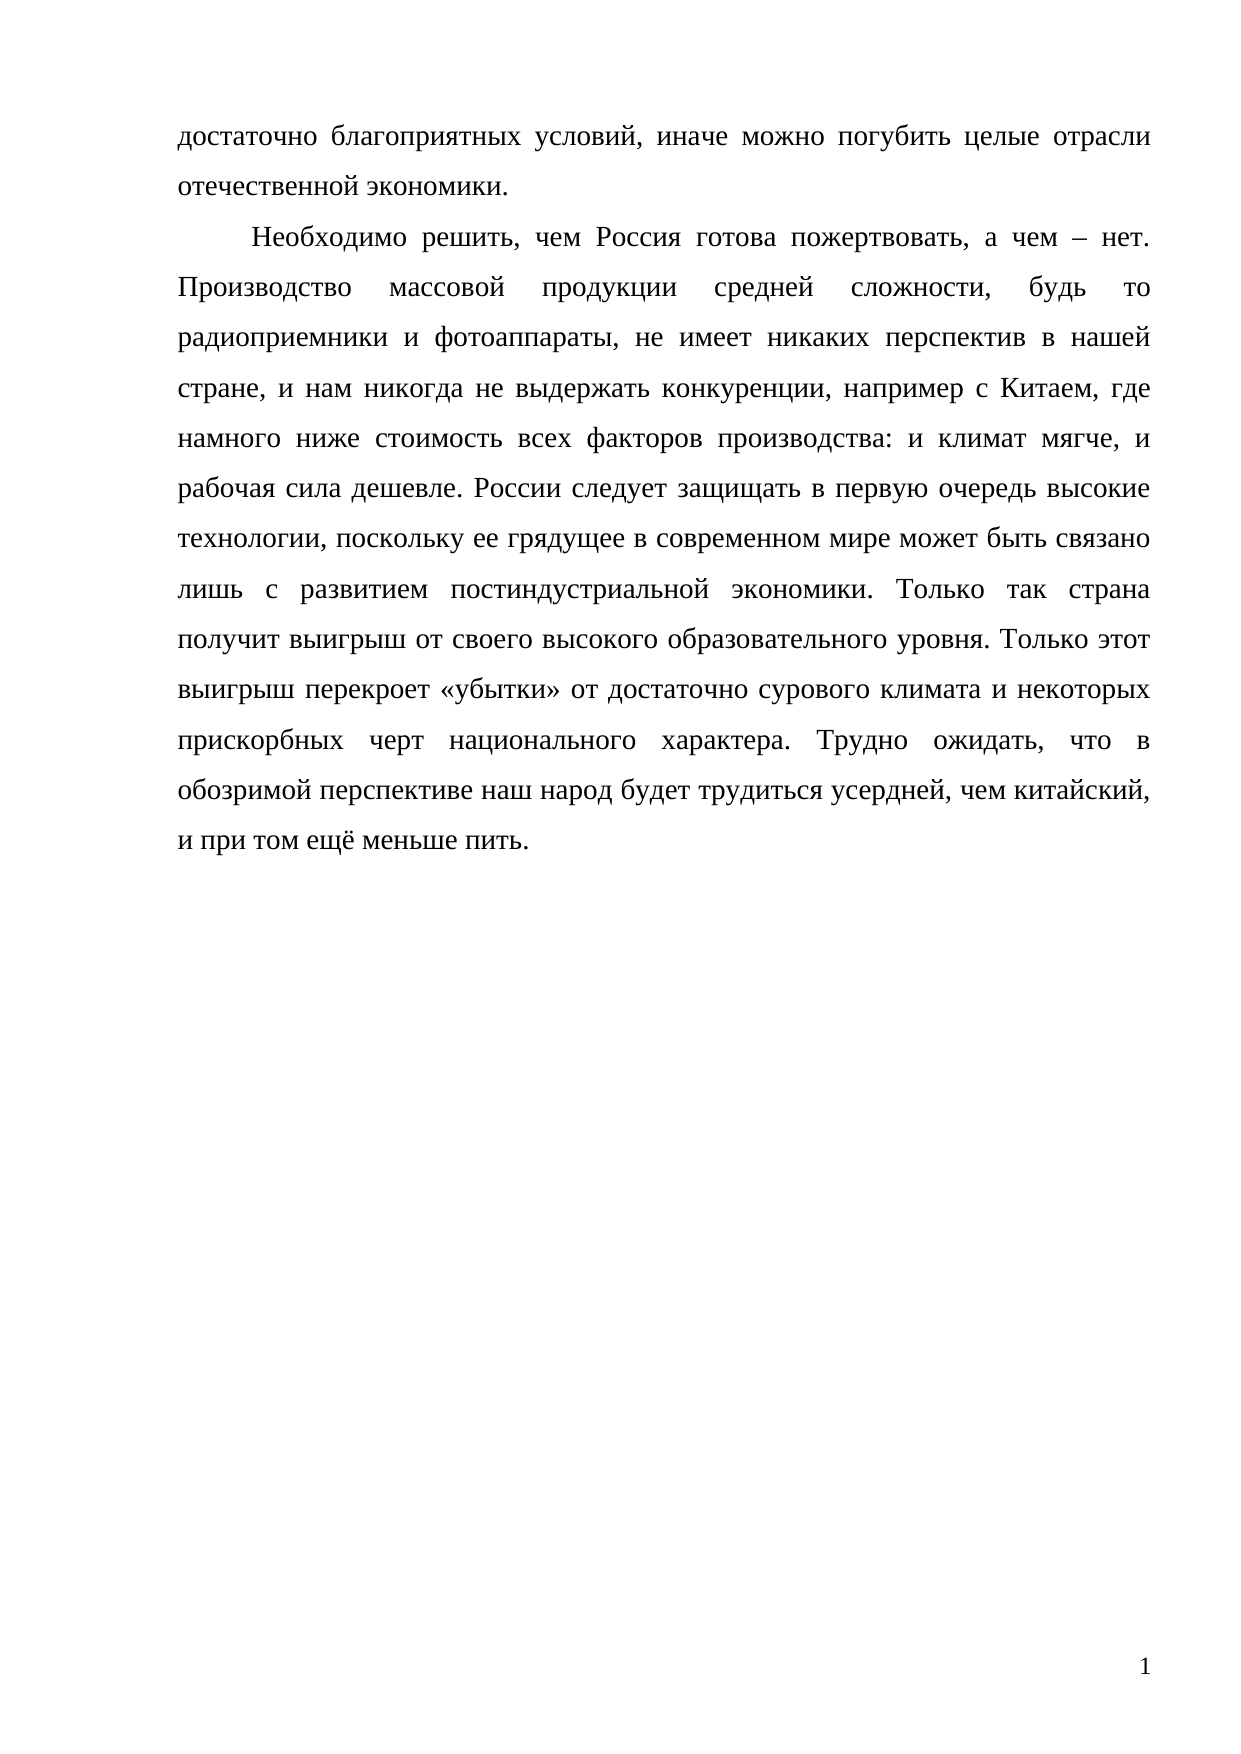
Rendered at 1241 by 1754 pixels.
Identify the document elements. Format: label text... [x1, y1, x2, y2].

text Необходимо решить, чем Россия готова пожертвовать, а чем – нет. Производство массовой продукции средней сложности, будь то радиоприемники и фотоаппараты, не имеет никаких перспектив в нашей стране, и нам никогда не выдержать конкуренции, например с Китаем, где намного ниже стоимость всех факторов производства: и климат мягче, и рабочая сила дешевле. России следует защищать в первую очередь высокие технологии, поскольку ее грядущее в современном мире может быть связано лишь с развитием постиндустриальной экономики. Только так страна получит выигрыш от своего высокого образовательного уровня. Только этот выигрыш перекроет «убытки» от достаточно сурового климата и некоторых прискорбных черт национального характера. Трудно ожидать, что в обозримой перспективе наш народ будет трудиться усердней, чем китайский, и при том ещё меньше пить. [177, 219, 1152, 856]
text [177, 118, 1152, 202]
